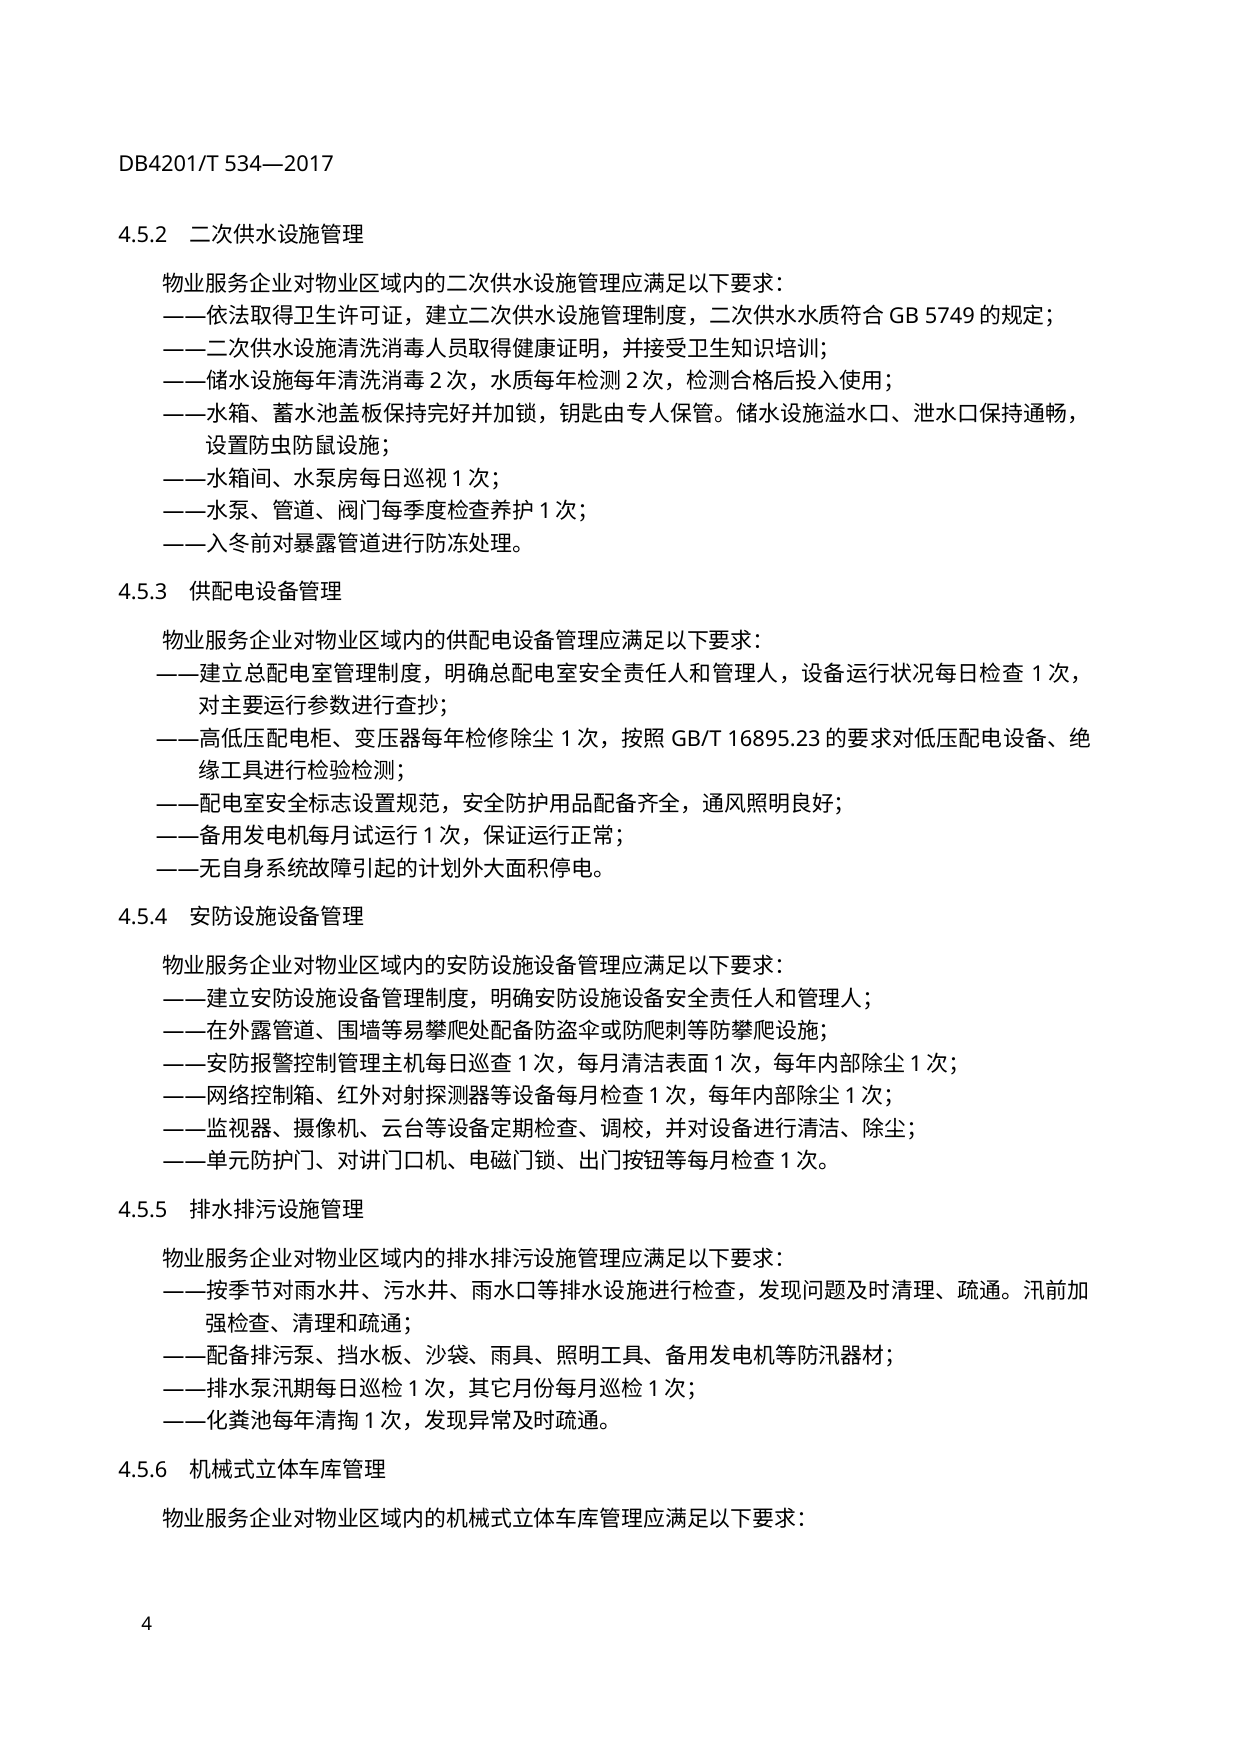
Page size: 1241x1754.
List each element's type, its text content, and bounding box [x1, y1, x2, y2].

text 入冬前对暴露管道进行防冻处理。 [162, 525, 1093, 558]
text 储水设施每年清洗消毒2次，水质每年检测2次，检测合格后投入使用； [162, 363, 1093, 395]
text 二次供水设施清洗消毒人员取得健康证明，并接受卫生知识培训； [162, 330, 1093, 363]
text 配备排污泵、挡水板、沙袋、雨具、照明工具、备用发电机等防汛器材； [162, 1338, 1093, 1370]
text 单元防护门、对讲门口机、电磁门锁、出门按钮等每月检查1次。 [162, 1143, 1093, 1175]
text 排水排污设施管理 [118, 1192, 1093, 1224]
text 建立总配电室管理制度，明确总配电室安全责任人和管理人，设备运行状况每日检查1次，对主要运行参数进行查抄； [156, 655, 1093, 720]
text 机械式立体车库管理 [118, 1452, 1093, 1484]
text 按季节对雨水井、污水井、雨水口等排水设施进行检查，发现问题及时清理、疏通。汛前加强检查、清理和疏通； [162, 1273, 1093, 1338]
text 监视器、摄像机、云台等设备定期检查、调校，并对设备进行清洁、除尘； [162, 1110, 1093, 1143]
text 物业服务企业对物业区域内的供配电设备管理应满足以下要求： [118, 623, 1093, 655]
text 备用发电机每月试运行1次，保证运行正常； [156, 818, 1093, 850]
text 水箱、蓄水池盖板保持完好并加锁，钥匙由专人保管。储水设施溢水口、泄水口保持通畅，设置防虫防鼠设施； [162, 395, 1093, 460]
text 化粪池每年清掏1次，发现异常及时疏通。 [162, 1403, 1093, 1435]
text 水泵、管道、阀门每季度检查养护1次； [162, 493, 1093, 525]
text 物业服务企业对物业区域内的安防设施设备管理应满足以下要求： [118, 948, 1093, 980]
text 物业服务企业对物业区域内的二次供水设施管理应满足以下要求： [118, 265, 1093, 298]
text 高低压配电柜、变压器每年检修除尘1次，按照GB/T 16895.23的要求对低压配电设备、绝缘工具进行检验检测； [156, 720, 1093, 785]
text 建立安防设施设备管理制度，明确安防设施设备安全责任人和管理人； [162, 980, 1093, 1013]
text 网络控制箱、红外对射探测器等设备每月检查1次，每年内部除尘1次； [162, 1078, 1093, 1110]
text 排水泵汛期每日巡检1次，其它月份每月巡检1次； [162, 1370, 1093, 1403]
text 安防报警控制管理主机每日巡查1次，每月清洁表面1次，每年内部除尘1次； [162, 1045, 1093, 1078]
text 安防设施设备管理 [118, 899, 1093, 932]
text 供配电设备管理 [118, 574, 1093, 607]
text 物业服务企业对物业区域内的机械式立体车库管理应满足以下要求： [118, 1500, 1093, 1533]
text 水箱间、水泵房每日巡视1次； [162, 460, 1093, 493]
text 无自身系统故障引起的计划外大面积停电。 [156, 850, 1093, 883]
text 配电室安全标志设置规范，安全防护用品配备齐全，通风照明良好； [156, 785, 1093, 818]
text 依法取得卫生许可证，建立二次供水设施管理制度，二次供水水质符合GB 5749的规定； [162, 298, 1093, 330]
text 在外露管道、围墙等易攀爬处配备防盗伞或防爬刺等防攀爬设施； [162, 1013, 1093, 1045]
text 二次供水设施管理 [118, 217, 1093, 249]
text 物业服务企业对物业区域内的排水排污设施管理应满足以下要求： [118, 1240, 1093, 1273]
